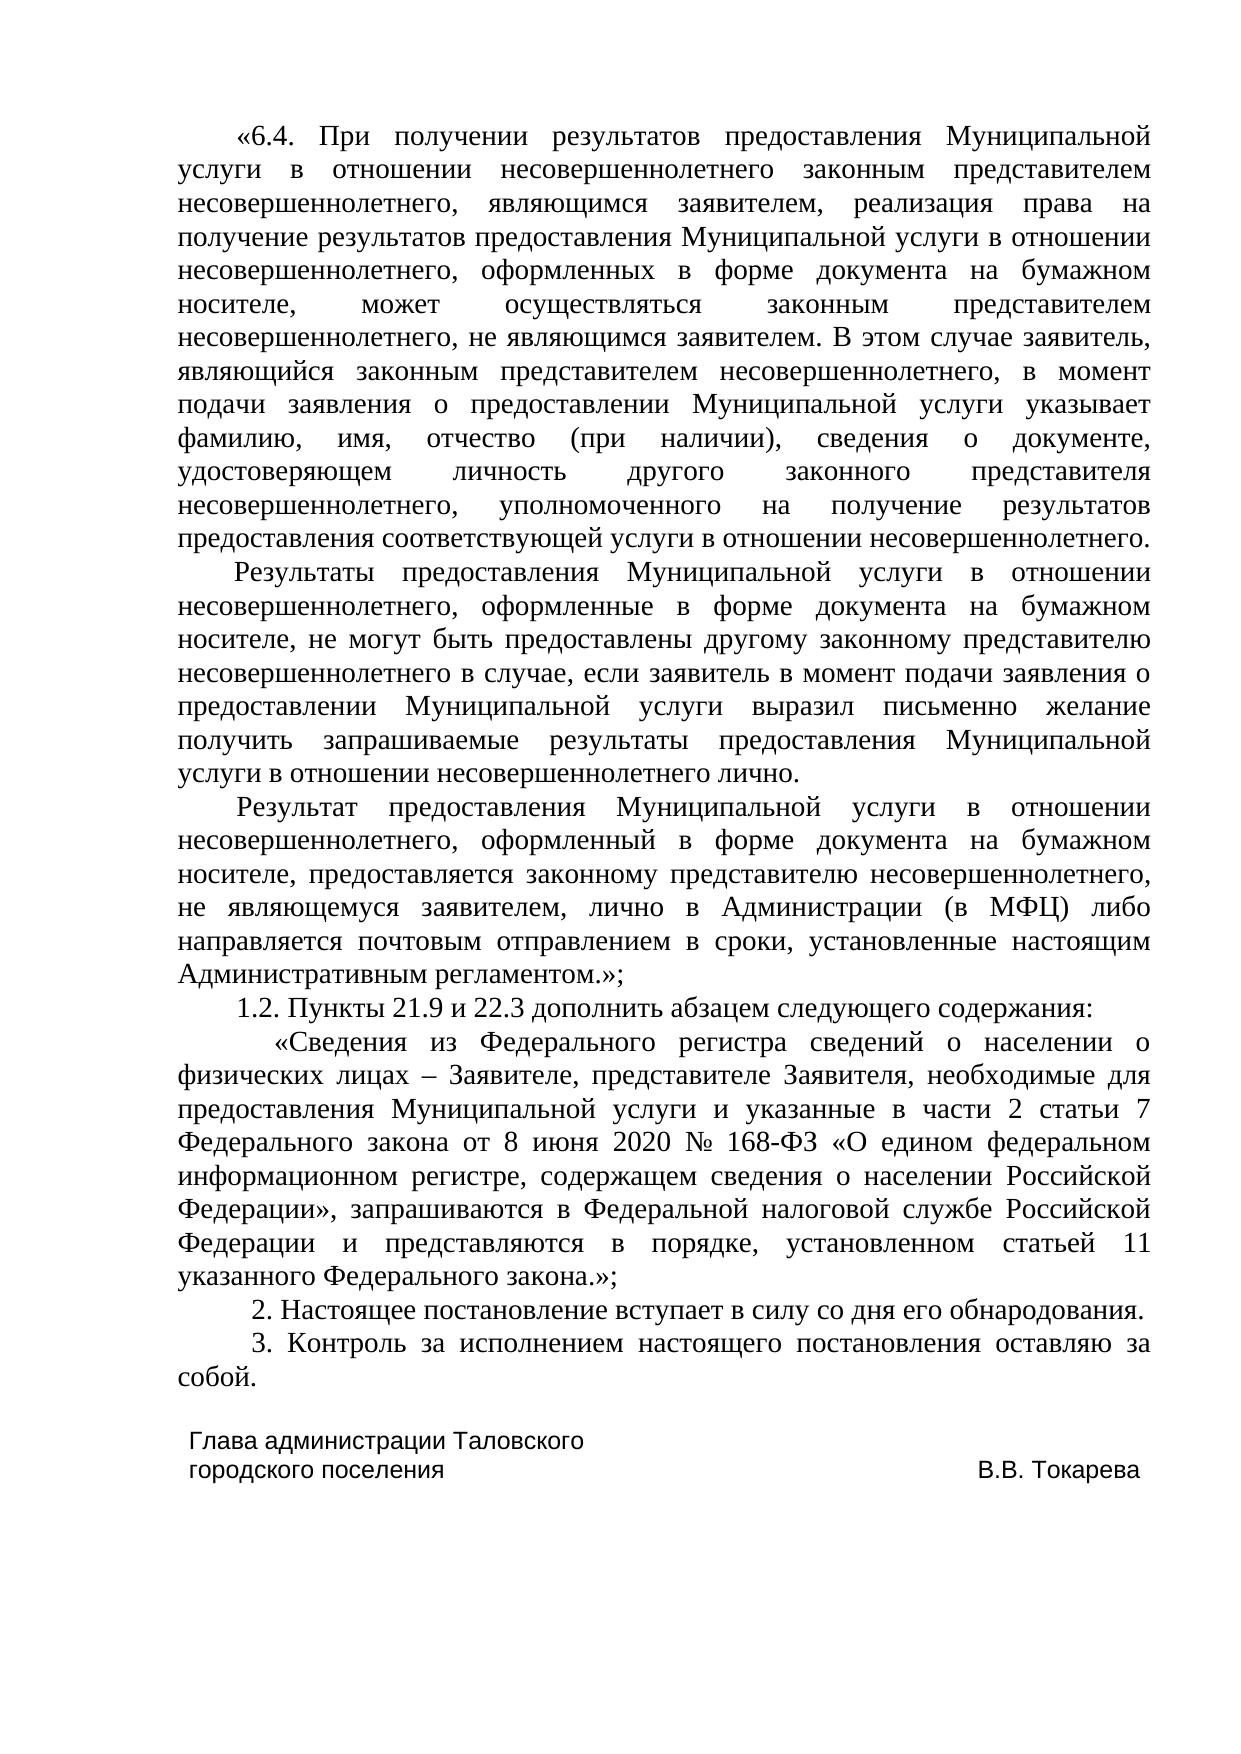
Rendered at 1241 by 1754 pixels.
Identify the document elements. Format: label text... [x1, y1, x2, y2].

text «6.4. При получении результатов предоставления Муниципальной услуги в отношении несовершеннолетнего законным представителем несовершеннолетнего, являющимся заявителем, реализация права на получение результатов предоставления Муниципальной услуги в отношении несовершеннолетнего, оформленных в форме документа на бумажном носителе, может осуществляться законным представителем несовершеннолетнего, не являющимся заявителем. В этом случае заявитель, являющийся законным представителем несовершеннолетнего, в момент подачи заявления о предоставлении Муниципальной услуги указывает фамилию, имя, отчество (при наличии), сведения о документе, удостоверяющем личность другого законного представителя несовершеннолетнего, уполномоченного на получение результатов предоставления соответствующей услуги в отношении несовершеннолетнего. [177, 118, 1152, 554]
table_header Глава администрации Таловского городского поселения [177, 1426, 668, 1484]
text 1.2. Пункты 21.9 и 22.3 дополнить абзацем следующего содержания: [177, 990, 1152, 1024]
text 3. Контроль за исполнением настоящего постановления оставляю за собой. [177, 1326, 1152, 1393]
text Результаты предоставления Муниципальной услуги в отношении несовершеннолетнего, оформленные в форме документа на бумажном носителе, не могут быть предоставлены другому законному представителю несовершеннолетнего в случае, если заявитель в момент подачи заявления о предоставлении Муниципальной услуги выразил письменно желание получить запрашиваемые результаты предоставления Муниципальной услуги в отношении несовершеннолетнего лично. [177, 554, 1152, 789]
text 2. Настоящее постановление вступает в силу со дня его обнародования. [177, 1292, 1152, 1326]
text Результат предоставления Муниципальной услуги в отношении несовершеннолетнего, оформленный в форме документа на бумажном носителе, предоставляется законному представителю несовершеннолетнего, не являющемуся заявителем, лично в Администрации (в МФЦ) либо направляется почтовым отправлением в сроки, установленные настоящим Административным регламентом.»; [177, 789, 1152, 990]
table_header В.В. Токарева [668, 1426, 1152, 1484]
text «Сведения из Федерального регистра сведений о населении о физических лицах – Заявителе, представителе Заявителя, необходимые для предоставления Муниципальной услуги и указанные в части 2 статьи 7 Федерального закона от 8 июня 2020 № 168-ФЗ «О едином федеральном информационном регистре, содержащем сведения о населении Российской Федерации», запрашиваются в Федеральной налоговой службе Российской Федерации и представляются в порядке, установленном статьей 11 указанного Федерального закона.»; [177, 1024, 1152, 1292]
